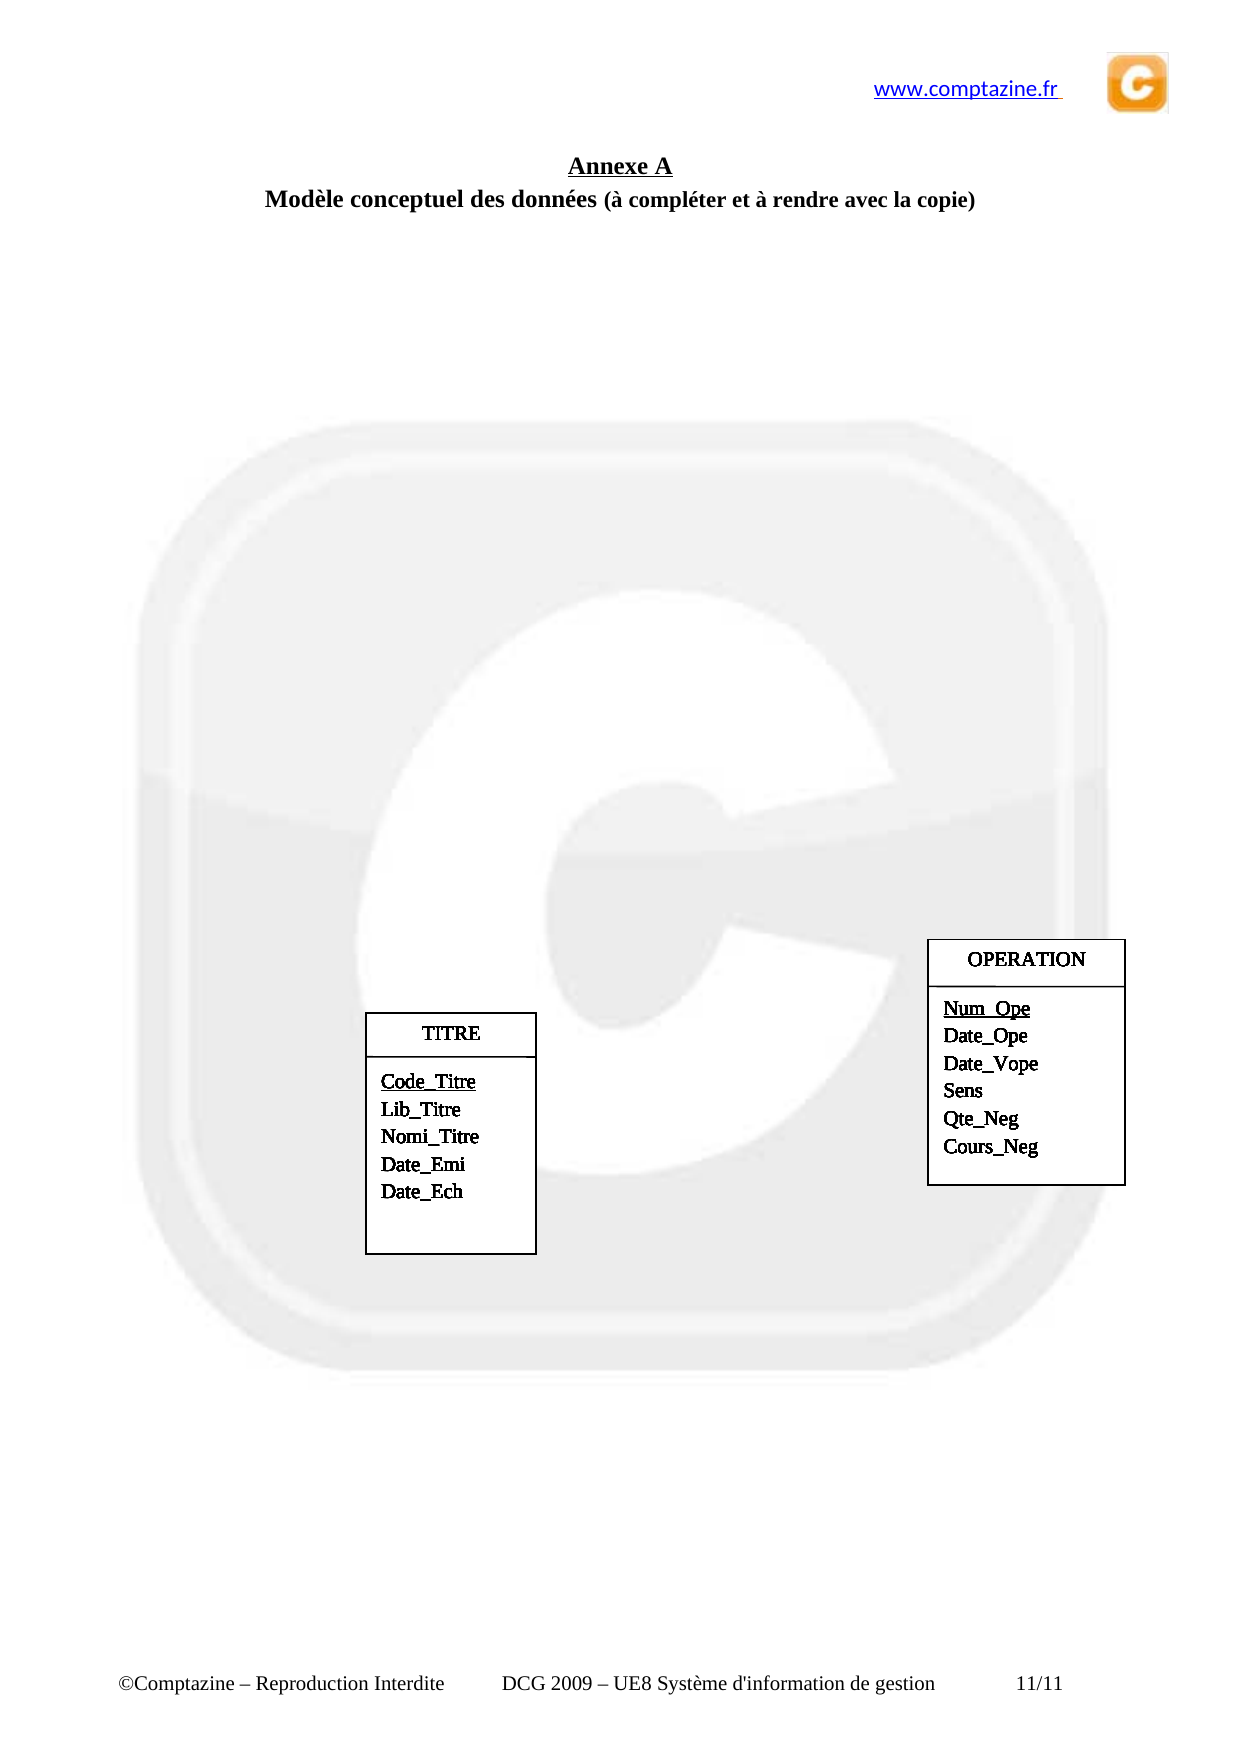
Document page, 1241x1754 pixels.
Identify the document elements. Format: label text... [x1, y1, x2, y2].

list Annexe A [118, 151, 1122, 179]
picture [1106, 51, 1170, 114]
picture [103, 376, 1137, 1410]
list Modèle conceptuel des données (à compléter et à rendre avec la copie) [118, 184, 1122, 212]
